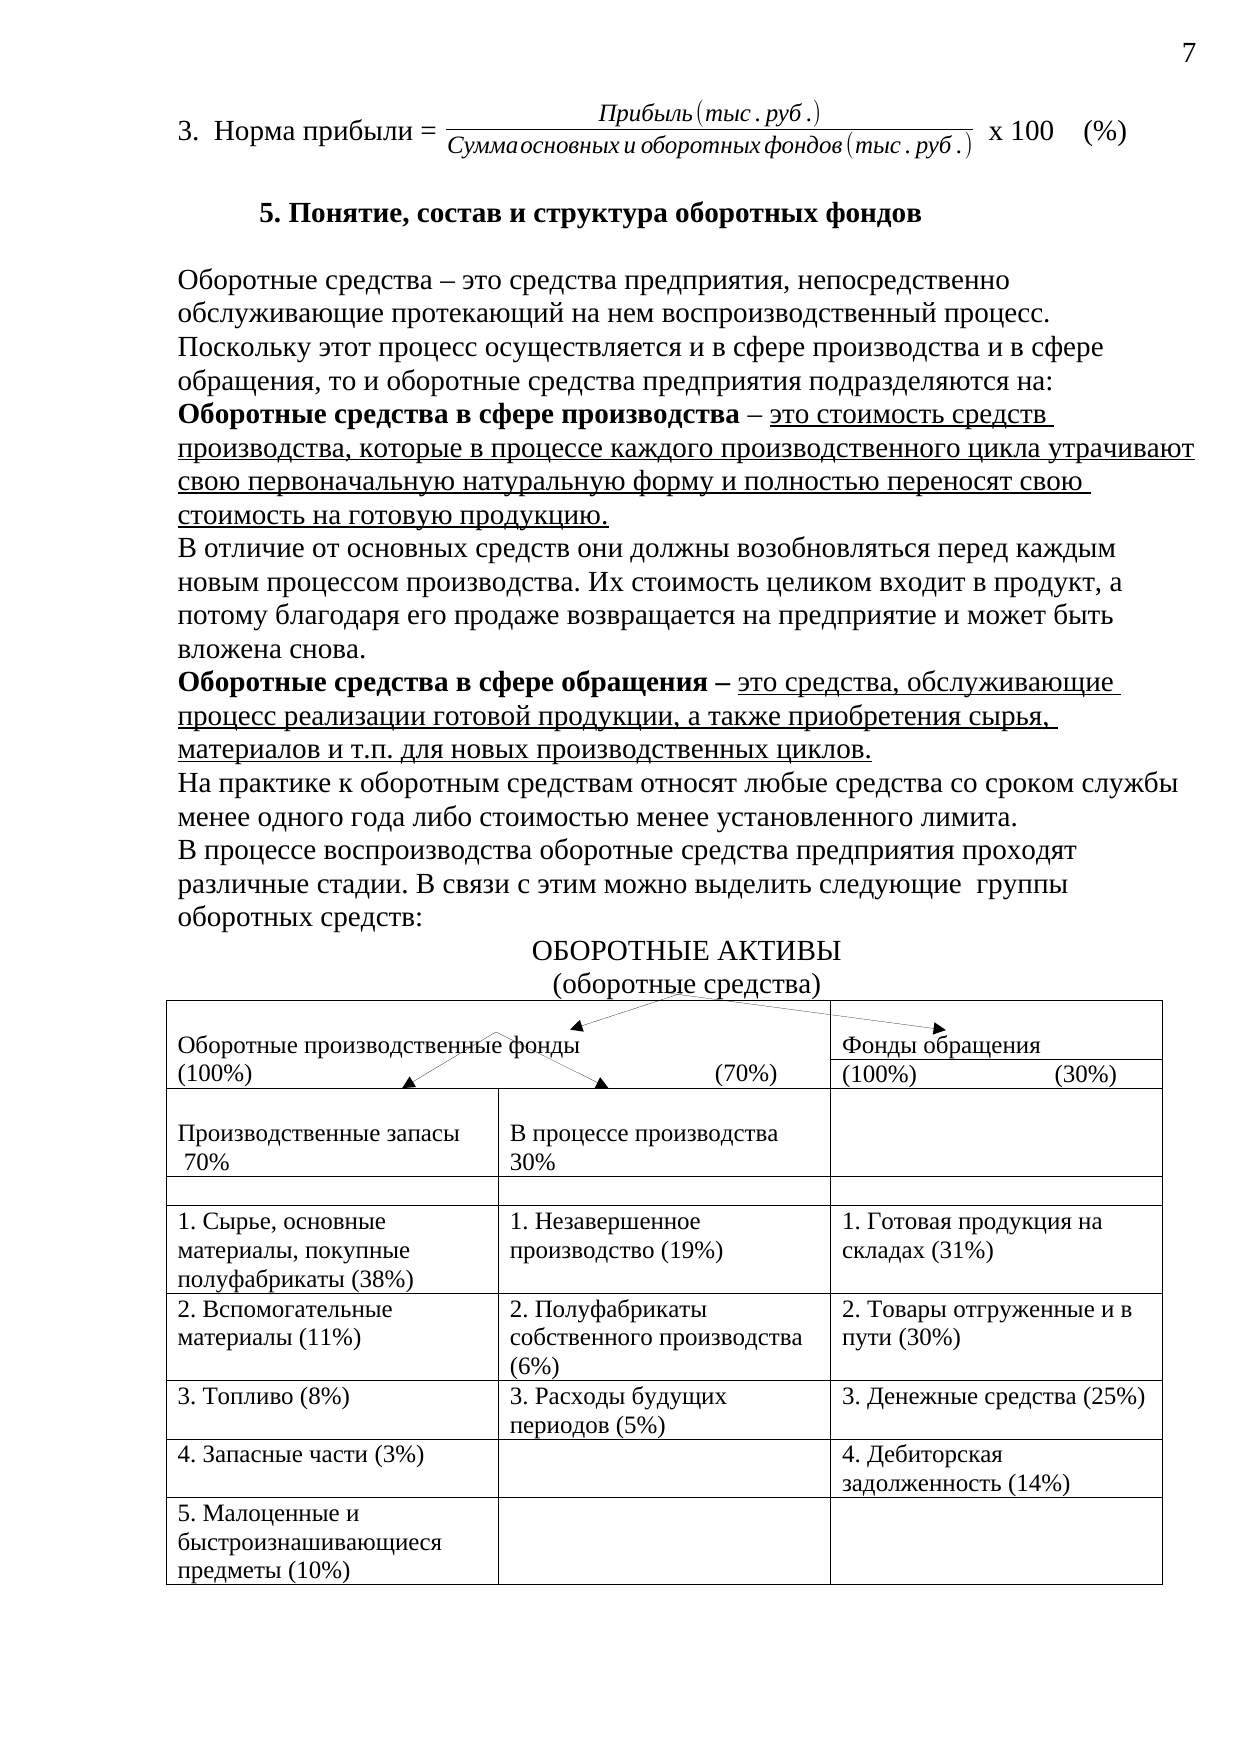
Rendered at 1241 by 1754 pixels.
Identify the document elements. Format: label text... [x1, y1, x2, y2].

table_cell Производственные запасы 70% [167, 1089, 498, 1176]
table_cell [831, 1177, 1162, 1205]
table_cell В процессе производства 30% [499, 1089, 830, 1176]
table_cell 2. Товары отгруженные и в пути (30%) [831, 1294, 1162, 1380]
text В отличие от основных средств они должны возобновляться перед каждым новым процессом производства. Их стоимость целиком входит в продукт, а потому благодаря его продаже возвращается на предприятие и может быть вложена снова. [177, 530, 1196, 664]
table_cell 1. Сырье, основные материалы, покупные полуфабрикаты (38%) [167, 1206, 498, 1293]
text 5. Понятие, состав и структура оборотных фондов [259, 195, 1196, 228]
table_cell 3. Расходы будущих периодов (5%) [499, 1381, 830, 1438]
text Оборотные средства – это средства предприятия, непосредственно обслуживающие протекающий на нем воспроизводственный процесс. [177, 262, 1196, 329]
table_header Оборотные производственные фонды (100%) (70%) [167, 1001, 830, 1088]
text 3. Норма прибыли = х 100 (%) [177, 98, 1196, 161]
text Оборотные средства в сфере обращения – это средства, обслуживающие процесс реализации готовой продукции, а также приобретения сырья, материалов и т.п. для новых производственных циклов. [177, 664, 1196, 765]
text Поскольку этот процесс осуществляется и в сфере производства и в сфере обращения, то и оборотные средства предприятия подразделяются на: [177, 329, 1196, 396]
table_cell [831, 1498, 1162, 1584]
table_cell 4. Запасные части (3%) [167, 1440, 498, 1497]
table_header Фонды обращения [831, 1001, 1162, 1058]
text На практике к оборотным средствам относят любые средства со сроком службы менее одного года либо стоимостью менее установленного лимита. [177, 765, 1196, 832]
table_cell [167, 1177, 498, 1205]
table_cell 1. Незавершенное производство (19%) [499, 1206, 830, 1293]
table_cell [499, 1177, 830, 1205]
text ОБОРОТНЫЕ АКТИВЫ [177, 933, 1196, 966]
table_cell 3. Денежные средства (25%) [831, 1381, 1162, 1438]
table_cell 4. Дебиторская задолженность (14%) [831, 1440, 1162, 1497]
table_cell 2. Полуфабрикаты собственного производства (6%) [499, 1294, 830, 1380]
table_cell 3. Топливо (8%) [167, 1381, 498, 1438]
table_cell [831, 1089, 1162, 1176]
table_cell (100%) (30%) [831, 1060, 1162, 1088]
table_cell 2. Вспомогательные материалы (11%) [167, 1294, 498, 1380]
table_cell [499, 1498, 830, 1584]
table_cell 5. Малоценные и быстроизнашивающиеся предметы (10%) [167, 1498, 498, 1584]
table_cell [499, 1440, 830, 1497]
text (оборотные средства) [177, 966, 1196, 1000]
text Оборотные средства в сфере производства – это стоимость средств производства, которые в процессе каждого производственного цикла утрачивают свою первоначальную натуральную форму и полностью переносят свою стоимость на готовую продукцию. [177, 396, 1196, 530]
table_cell 1. Готовая продукция на складах (31%) [831, 1206, 1162, 1293]
text В процессе воспроизводства оборотные средства предприятия проходят различные стадии. В связи с этим можно выделить следующие группы оборотных средств: [177, 832, 1196, 933]
